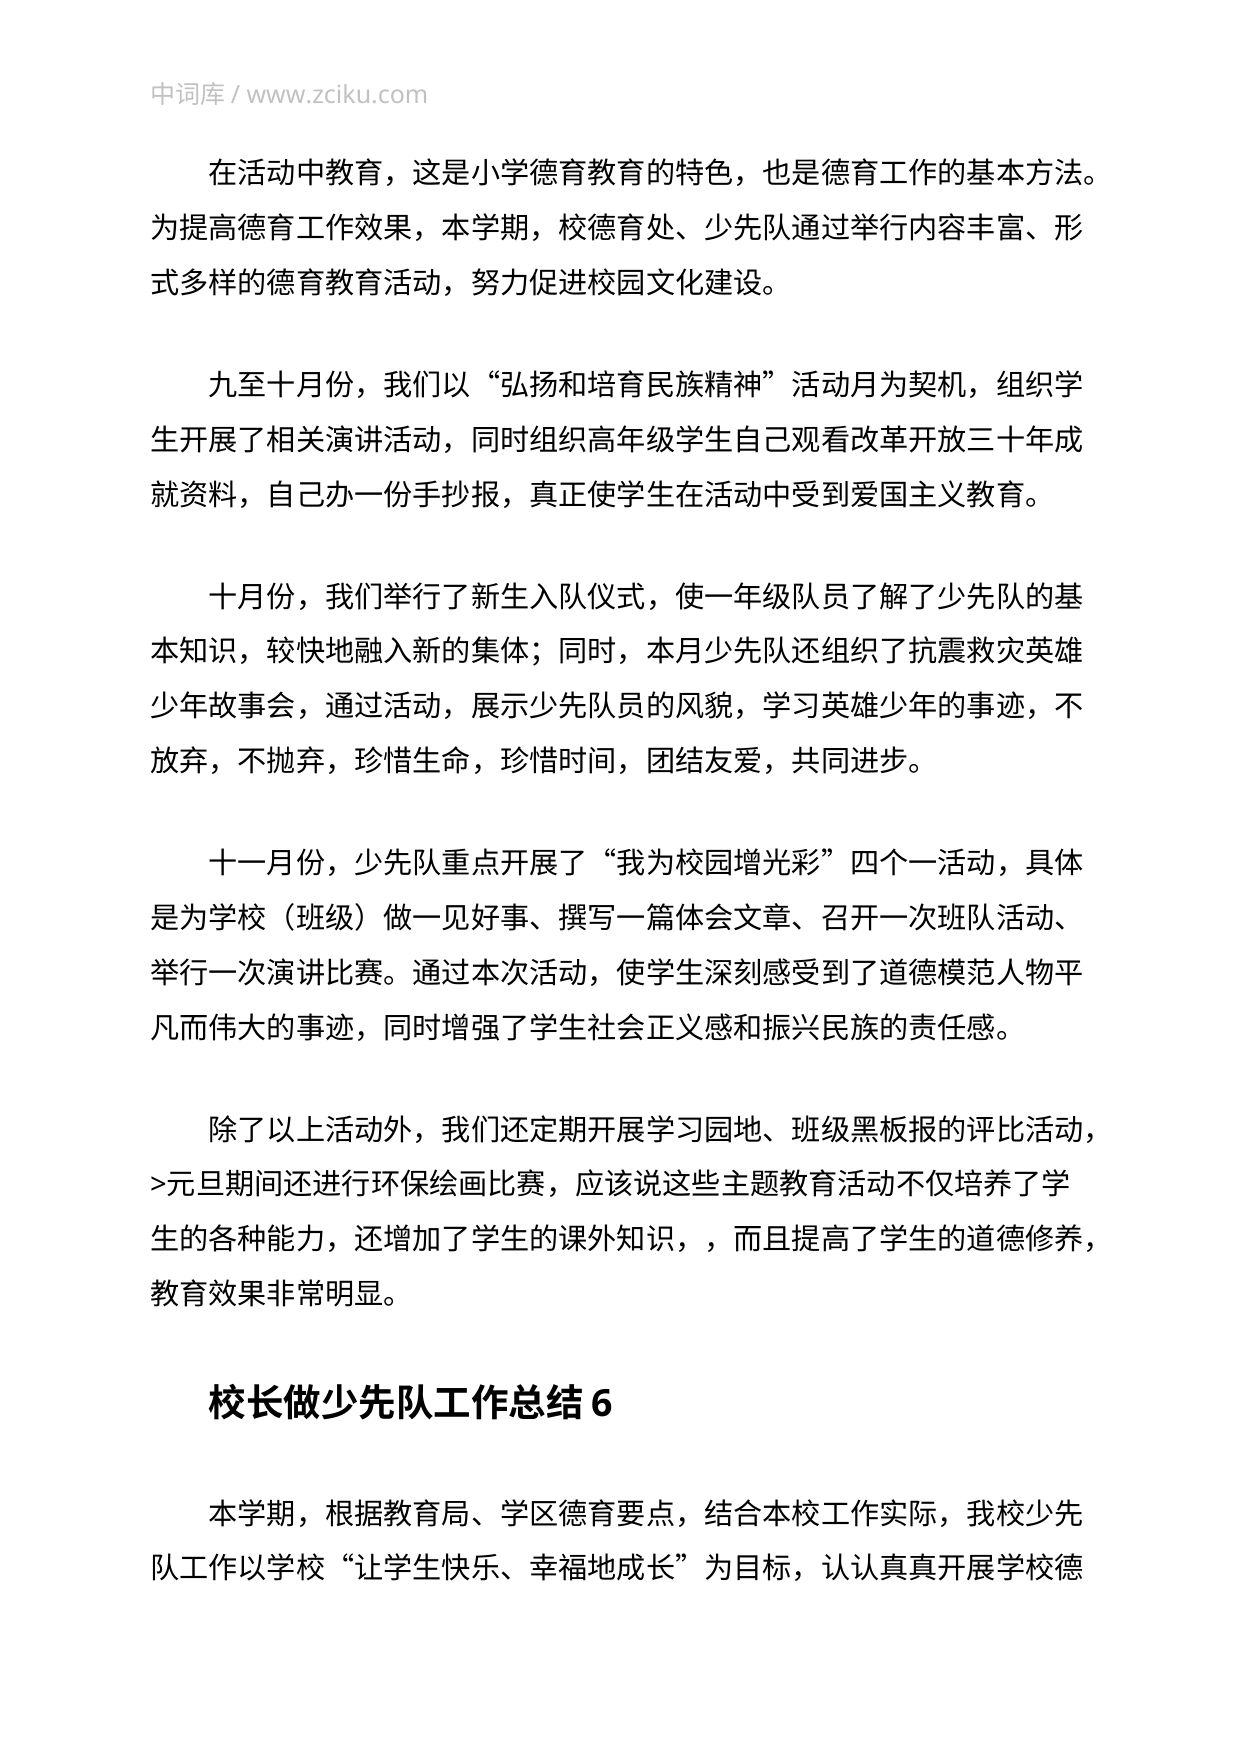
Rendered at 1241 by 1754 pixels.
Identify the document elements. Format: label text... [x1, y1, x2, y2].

text 校长做少先队工作总结6 [150, 1373, 1090, 1427]
text 十月份，我们举行了新生入队仪式，使一年级队员了解了少先队的基本知识，较快地融入新的集体；同时，本月少先队还组织了抗震救灾英雄少年故事会，通过活动，展示少先队员的风貌，学习英雄少年的事迹，不放弃，不抛弃，珍惜生命，珍惜时间，团结友爱，共同进步。 [150, 573, 1090, 780]
text 在活动中教育，这是小学德育教育的特色，也是德育工作的基本方法。为提高德育工作效果，本学期，校德育处、少先队通过举行内容丰富、形式多样的德育教育活动，努力促进校园文化建设。 [150, 150, 1090, 302]
text 十一月份，少先队重点开展了“我为校园增光彩”四个一活动，具体是为学校（班级）做一见好事、撰写一篇体会文章、召开一次班队活动、举行一次演讲比赛。通过本次活动，使学生深刻感受到了道德模范人物平凡而伟大的事迹，同时增强了学生社会正义感和振兴民族的责任感。 [150, 839, 1090, 1047]
text 九至十月份，我们以“弘扬和培育民族精神”活动月为契机，组织学生开展了相关演讲活动，同时组织高年级学生自己观看改革开放三十年成就资料，自己办一份手抄报，真正使学生在活动中受到爱国主义教育。 [150, 362, 1090, 514]
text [150, 1490, 1090, 1587]
text 除了以上活动外，我们还定期开展学习园地、班级黑板报的评比活动，>元旦期间还进行环保绘画比赛，应该说这些主题教育活动不仅培养了学生的各种能力，还增加了学生的课外知识，，而且提高了学生的道德修养，教育效果非常明显。 [150, 1106, 1090, 1313]
